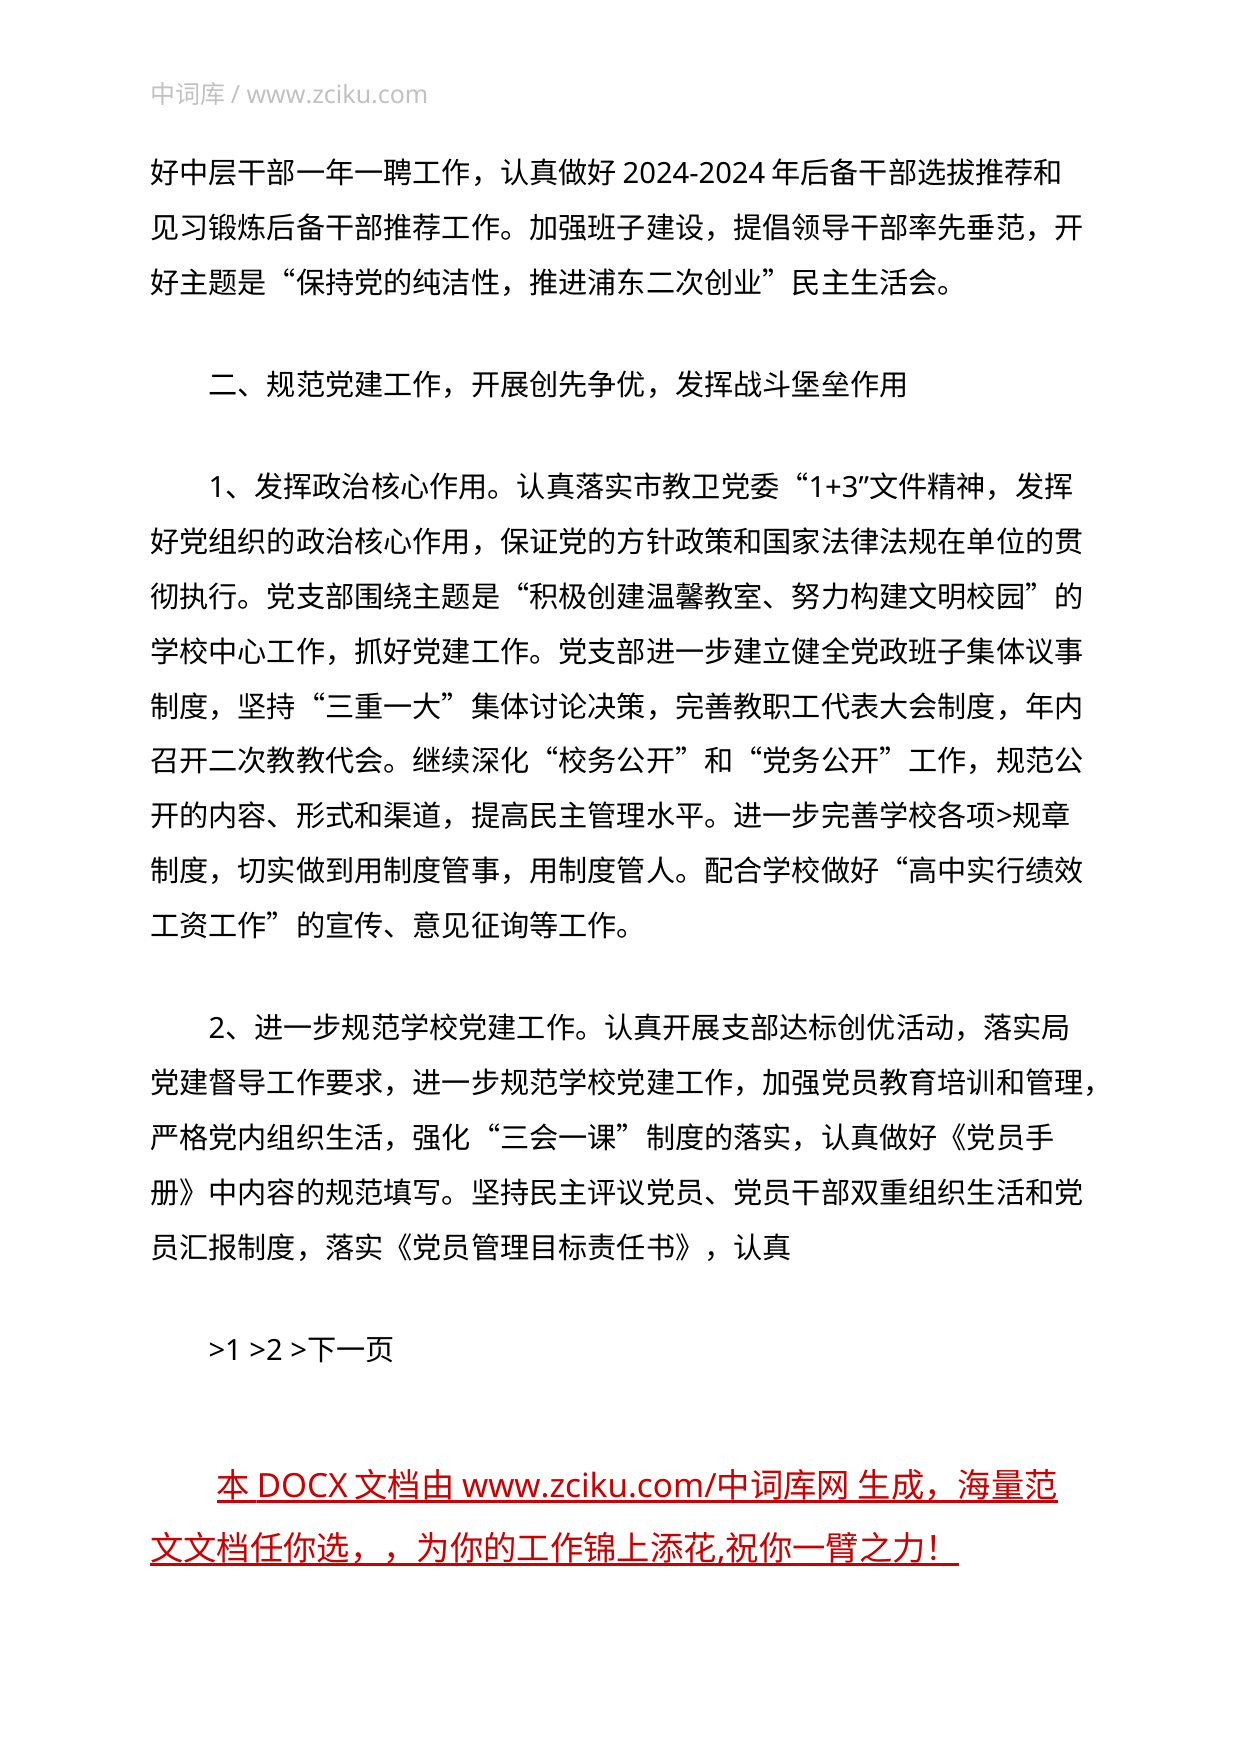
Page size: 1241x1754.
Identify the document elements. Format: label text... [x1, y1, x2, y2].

text >1 >2 >下一页 [150, 1326, 1090, 1368]
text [150, 150, 1090, 302]
text 本DOCX文档由 www.zciku.com/中词库网 生成，海量范文文档任你选，，为你的工作锦上添花,祝你一臂之力！ [150, 1459, 1090, 1571]
text 二、规范党建工作，开展创先争优，发挥战斗堡垒作用 [150, 362, 1090, 404]
text 1、发挥政治核心作用。认真落实市教卫党委“1+3”文件精神，发挥好党组织的政治核心作用，保证党的方针政策和国家法律法规在单位的贯彻执行。党支部围绕主题是“积极创建温馨教室、努力构建文明校园”的学校中心工作，抓好党建工作。党支部进一步建立健全党政班子集体议事制度，坚持“三重一大”集体讨论决策，完善教职工代表大会制度，年内召开二次教教代会。继续深化“校务公开”和“党务公开”工作，规范公开的内容、形式和渠道，提高民主管理水平。进一步完善学校各项>规章制度，切实做到用制度管事，用制度管人。配合学校做好“高中实行绩效工资工作”的宣传、意见征询等工作。 [150, 463, 1090, 945]
text 2、进一步规范学校党建工作。认真开展支部达标创优活动，落实局党建督导工作要求，进一步规范学校党建工作，加强党员教育培训和管理，严格党内组织生活，强化“三会一课”制度的落实，认真做好《党员手册》中内容的规范填写。坚持民主评议党员、党员干部双重组织生活和党员汇报制度，落实《党员管理目标责任书》，认真 [150, 1004, 1090, 1267]
